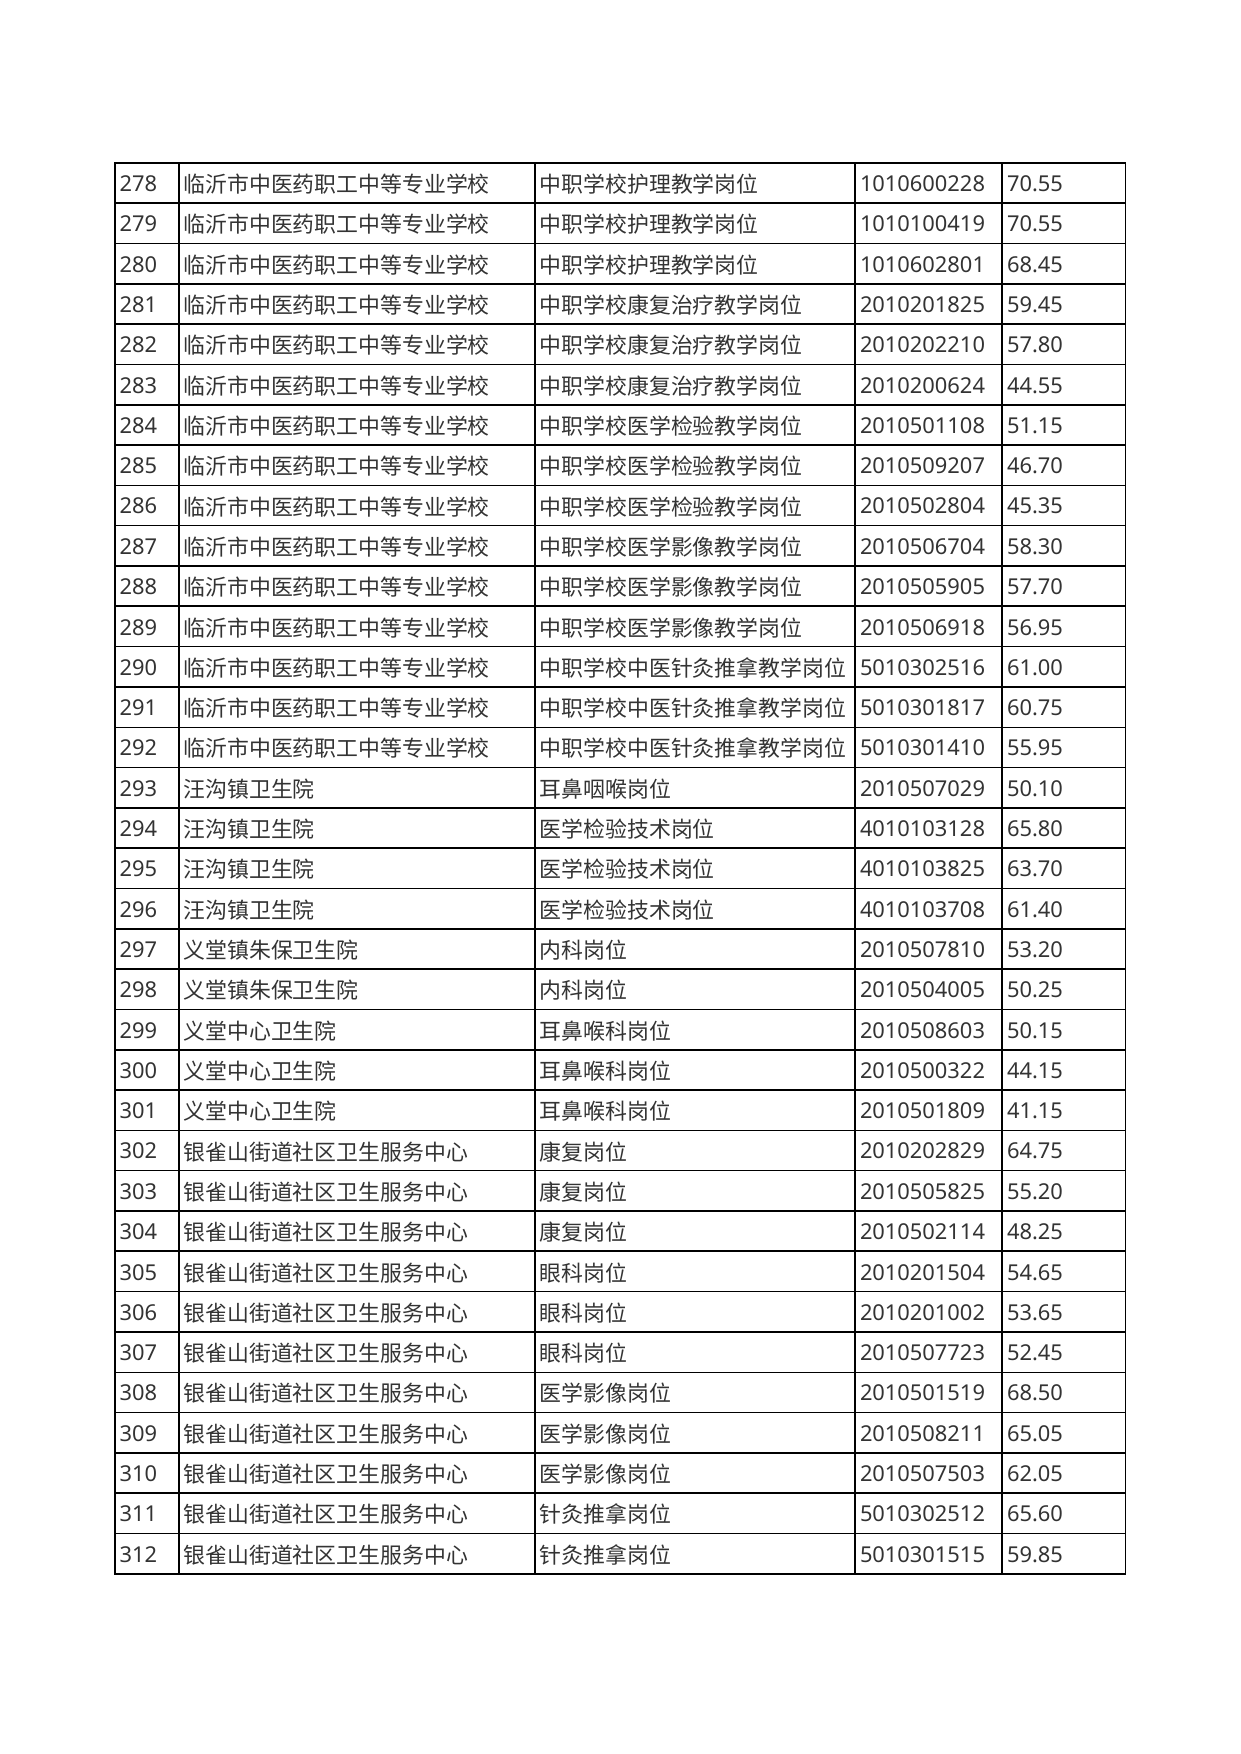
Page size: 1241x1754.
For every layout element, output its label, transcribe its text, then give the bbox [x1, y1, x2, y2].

table_cell 中职学校医学检验教学岗位 [536, 406, 854, 444]
table_cell 53.65 [1003, 1292, 1125, 1331]
table_cell 中职学校中医针灸推拿教学岗位 [536, 688, 854, 726]
table_cell 中职学校护理教学岗位 [536, 204, 854, 243]
table_cell 293 [116, 768, 178, 807]
table_cell 2010502804 [856, 486, 1001, 525]
table_cell 临沂市中医药职工中等专业学校 [180, 647, 534, 686]
table_cell 医学检验技术岗位 [536, 809, 854, 847]
table_cell 临沂市中医药职工中等专业学校 [180, 567, 534, 605]
table_cell 内科岗位 [536, 970, 854, 1008]
table_cell 眼科岗位 [536, 1292, 854, 1331]
table_cell 55.20 [1003, 1171, 1125, 1210]
table_cell 2010505825 [856, 1171, 1001, 1210]
table_cell 中职学校康复治疗教学岗位 [536, 285, 854, 323]
table_cell 284 [116, 406, 178, 444]
table_cell 临沂市中医药职工中等专业学校 [180, 406, 534, 444]
table_cell 307 [116, 1333, 178, 1371]
table_cell 2010501519 [856, 1373, 1001, 1412]
table_cell 289 [116, 607, 178, 646]
table_cell 292 [116, 728, 178, 767]
table_cell 311 [116, 1494, 178, 1533]
table_cell 临沂市中医药职工中等专业学校 [180, 285, 534, 323]
table_cell 义堂镇朱保卫生院 [180, 970, 534, 1008]
table_cell 299 [116, 1010, 178, 1049]
table_cell 44.55 [1003, 365, 1125, 404]
table_cell 45.35 [1003, 486, 1125, 525]
table_cell 2010507503 [856, 1454, 1001, 1492]
table_cell 眼科岗位 [536, 1252, 854, 1291]
table_cell 汪沟镇卫生院 [180, 889, 534, 928]
table_cell 2010507810 [856, 930, 1001, 968]
table_cell 2010501809 [856, 1091, 1001, 1129]
table_cell 41.15 [1003, 1091, 1125, 1129]
table_cell 中职学校康复治疗教学岗位 [536, 365, 854, 404]
table_cell 医学影像岗位 [536, 1413, 854, 1452]
table_cell 44.15 [1003, 1051, 1125, 1089]
table_cell 康复岗位 [536, 1131, 854, 1170]
table_cell 1010600228 [856, 164, 1001, 202]
table_cell 48.25 [1003, 1212, 1125, 1250]
table_cell 医学影像岗位 [536, 1373, 854, 1412]
table_cell 针灸推拿岗位 [536, 1494, 854, 1533]
table_cell 5010302512 [856, 1494, 1001, 1533]
table_cell 临沂市中医药职工中等专业学校 [180, 728, 534, 767]
table_cell 295 [116, 849, 178, 888]
table_cell 53.20 [1003, 930, 1125, 968]
table_cell 65.05 [1003, 1413, 1125, 1452]
table_cell 306 [116, 1292, 178, 1331]
table_cell 5010301410 [856, 728, 1001, 767]
table_cell 2010507029 [856, 768, 1001, 807]
table_cell 68.45 [1003, 244, 1125, 283]
table_cell 64.75 [1003, 1131, 1125, 1170]
table_cell 义堂镇朱保卫生院 [180, 930, 534, 968]
table_cell 银雀山街道社区卫生服务中心 [180, 1494, 534, 1533]
table_cell 银雀山街道社区卫生服务中心 [180, 1131, 534, 1170]
table_cell 304 [116, 1212, 178, 1250]
table_cell 310 [116, 1454, 178, 1492]
table_cell 54.65 [1003, 1252, 1125, 1291]
table_cell 281 [116, 285, 178, 323]
table_cell 临沂市中医药职工中等专业学校 [180, 607, 534, 646]
table_cell 308 [116, 1373, 178, 1412]
table_cell 康复岗位 [536, 1212, 854, 1250]
table_cell 临沂市中医药职工中等专业学校 [180, 204, 534, 243]
table_cell 针灸推拿岗位 [536, 1534, 854, 1573]
table_cell 2010201504 [856, 1252, 1001, 1291]
table_cell 耳鼻喉科岗位 [536, 1051, 854, 1089]
table_cell 301 [116, 1091, 178, 1129]
table_cell 305 [116, 1252, 178, 1291]
table_cell 2010202210 [856, 325, 1001, 363]
table_cell 70.55 [1003, 204, 1125, 243]
table_cell 4010103128 [856, 809, 1001, 847]
table_cell 56.95 [1003, 607, 1125, 646]
table_cell 2010506704 [856, 526, 1001, 565]
table_cell 中职学校医学检验教学岗位 [536, 486, 854, 525]
table_cell 5010301515 [856, 1534, 1001, 1573]
table_cell 医学检验技术岗位 [536, 889, 854, 928]
table_cell 中职学校医学影像教学岗位 [536, 526, 854, 565]
table_cell 5010301817 [856, 688, 1001, 726]
table_cell 中职学校中医针灸推拿教学岗位 [536, 728, 854, 767]
table_cell 临沂市中医药职工中等专业学校 [180, 688, 534, 726]
table_cell 51.15 [1003, 406, 1125, 444]
table_cell 中职学校护理教学岗位 [536, 164, 854, 202]
table_cell 2010505905 [856, 567, 1001, 605]
table_cell 2010508603 [856, 1010, 1001, 1049]
table_cell 297 [116, 930, 178, 968]
table_cell 5010302516 [856, 647, 1001, 686]
table_cell 2010504005 [856, 970, 1001, 1008]
table_cell 294 [116, 809, 178, 847]
table_cell 银雀山街道社区卫生服务中心 [180, 1413, 534, 1452]
table_cell 60.75 [1003, 688, 1125, 726]
table_cell 临沂市中医药职工中等专业学校 [180, 365, 534, 404]
table_cell 临沂市中医药职工中等专业学校 [180, 325, 534, 363]
table_cell 278 [116, 164, 178, 202]
table_cell 汪沟镇卫生院 [180, 849, 534, 888]
table_cell 2010507723 [856, 1333, 1001, 1371]
table_cell 中职学校医学检验教学岗位 [536, 446, 854, 484]
table_cell 285 [116, 446, 178, 484]
table_cell 中职学校护理教学岗位 [536, 244, 854, 283]
table_cell 医学影像岗位 [536, 1454, 854, 1492]
table_cell 银雀山街道社区卫生服务中心 [180, 1454, 534, 1492]
table_cell 65.80 [1003, 809, 1125, 847]
table_cell 中职学校康复治疗教学岗位 [536, 325, 854, 363]
table_cell 银雀山街道社区卫生服务中心 [180, 1212, 534, 1250]
table_cell 2010509207 [856, 446, 1001, 484]
table_cell 2010200624 [856, 365, 1001, 404]
table_cell 义堂中心卫生院 [180, 1051, 534, 1089]
table_cell 中职学校中医针灸推拿教学岗位 [536, 647, 854, 686]
table_cell 康复岗位 [536, 1171, 854, 1210]
table_cell 283 [116, 365, 178, 404]
table_cell 1010100419 [856, 204, 1001, 243]
table_cell 290 [116, 647, 178, 686]
table_cell 303 [116, 1171, 178, 1210]
table_cell 302 [116, 1131, 178, 1170]
table_cell 2010201002 [856, 1292, 1001, 1331]
table_cell 4010103708 [856, 889, 1001, 928]
table_cell 银雀山街道社区卫生服务中心 [180, 1171, 534, 1210]
table_cell 耳鼻喉科岗位 [536, 1010, 854, 1049]
table_cell 2010202829 [856, 1131, 1001, 1170]
table_cell 55.95 [1003, 728, 1125, 767]
table_cell 286 [116, 486, 178, 525]
table_cell 义堂中心卫生院 [180, 1010, 534, 1049]
table_cell 52.45 [1003, 1333, 1125, 1371]
table_cell 临沂市中医药职工中等专业学校 [180, 526, 534, 565]
table_cell 临沂市中医药职工中等专业学校 [180, 446, 534, 484]
table_cell 59.85 [1003, 1534, 1125, 1573]
table_cell 银雀山街道社区卫生服务中心 [180, 1252, 534, 1291]
table_cell 65.60 [1003, 1494, 1125, 1533]
table_cell 280 [116, 244, 178, 283]
table_cell 61.40 [1003, 889, 1125, 928]
table_cell 309 [116, 1413, 178, 1452]
table_cell 62.05 [1003, 1454, 1125, 1492]
table_cell 中职学校医学影像教学岗位 [536, 567, 854, 605]
table_cell 59.45 [1003, 285, 1125, 323]
table_cell 2010500322 [856, 1051, 1001, 1089]
table_cell 临沂市中医药职工中等专业学校 [180, 486, 534, 525]
table_cell 282 [116, 325, 178, 363]
table_cell 1010602801 [856, 244, 1001, 283]
table_cell 银雀山街道社区卫生服务中心 [180, 1373, 534, 1412]
table_cell 50.15 [1003, 1010, 1125, 1049]
table_cell 63.70 [1003, 849, 1125, 888]
table_cell 银雀山街道社区卫生服务中心 [180, 1333, 534, 1371]
table_cell 46.70 [1003, 446, 1125, 484]
table_cell 4010103825 [856, 849, 1001, 888]
table_cell 银雀山街道社区卫生服务中心 [180, 1534, 534, 1573]
table_cell 中职学校医学影像教学岗位 [536, 607, 854, 646]
table_cell 耳鼻喉科岗位 [536, 1091, 854, 1129]
table_cell 2010502114 [856, 1212, 1001, 1250]
table_cell 50.25 [1003, 970, 1125, 1008]
table_cell 57.80 [1003, 325, 1125, 363]
table_cell 2010501108 [856, 406, 1001, 444]
table_cell 279 [116, 204, 178, 243]
table_cell 291 [116, 688, 178, 726]
table_cell 眼科岗位 [536, 1333, 854, 1371]
table_cell 汪沟镇卫生院 [180, 809, 534, 847]
table_cell 汪沟镇卫生院 [180, 768, 534, 807]
table_cell 57.70 [1003, 567, 1125, 605]
table_cell 50.10 [1003, 768, 1125, 807]
table_cell 内科岗位 [536, 930, 854, 968]
table_cell 312 [116, 1534, 178, 1573]
table_cell 300 [116, 1051, 178, 1089]
table_cell 临沂市中医药职工中等专业学校 [180, 164, 534, 202]
table_cell 61.00 [1003, 647, 1125, 686]
table_cell 耳鼻咽喉岗位 [536, 768, 854, 807]
table_cell 298 [116, 970, 178, 1008]
table_cell 2010201825 [856, 285, 1001, 323]
table_cell 医学检验技术岗位 [536, 849, 854, 888]
table_cell 68.50 [1003, 1373, 1125, 1412]
table_cell 287 [116, 526, 178, 565]
table_cell 2010508211 [856, 1413, 1001, 1452]
table_cell 288 [116, 567, 178, 605]
table_cell 58.30 [1003, 526, 1125, 565]
table_cell 义堂中心卫生院 [180, 1091, 534, 1129]
table_cell 银雀山街道社区卫生服务中心 [180, 1292, 534, 1331]
table_cell 296 [116, 889, 178, 928]
table_cell 临沂市中医药职工中等专业学校 [180, 244, 534, 283]
table_cell 70.55 [1003, 164, 1125, 202]
table_cell 2010506918 [856, 607, 1001, 646]
